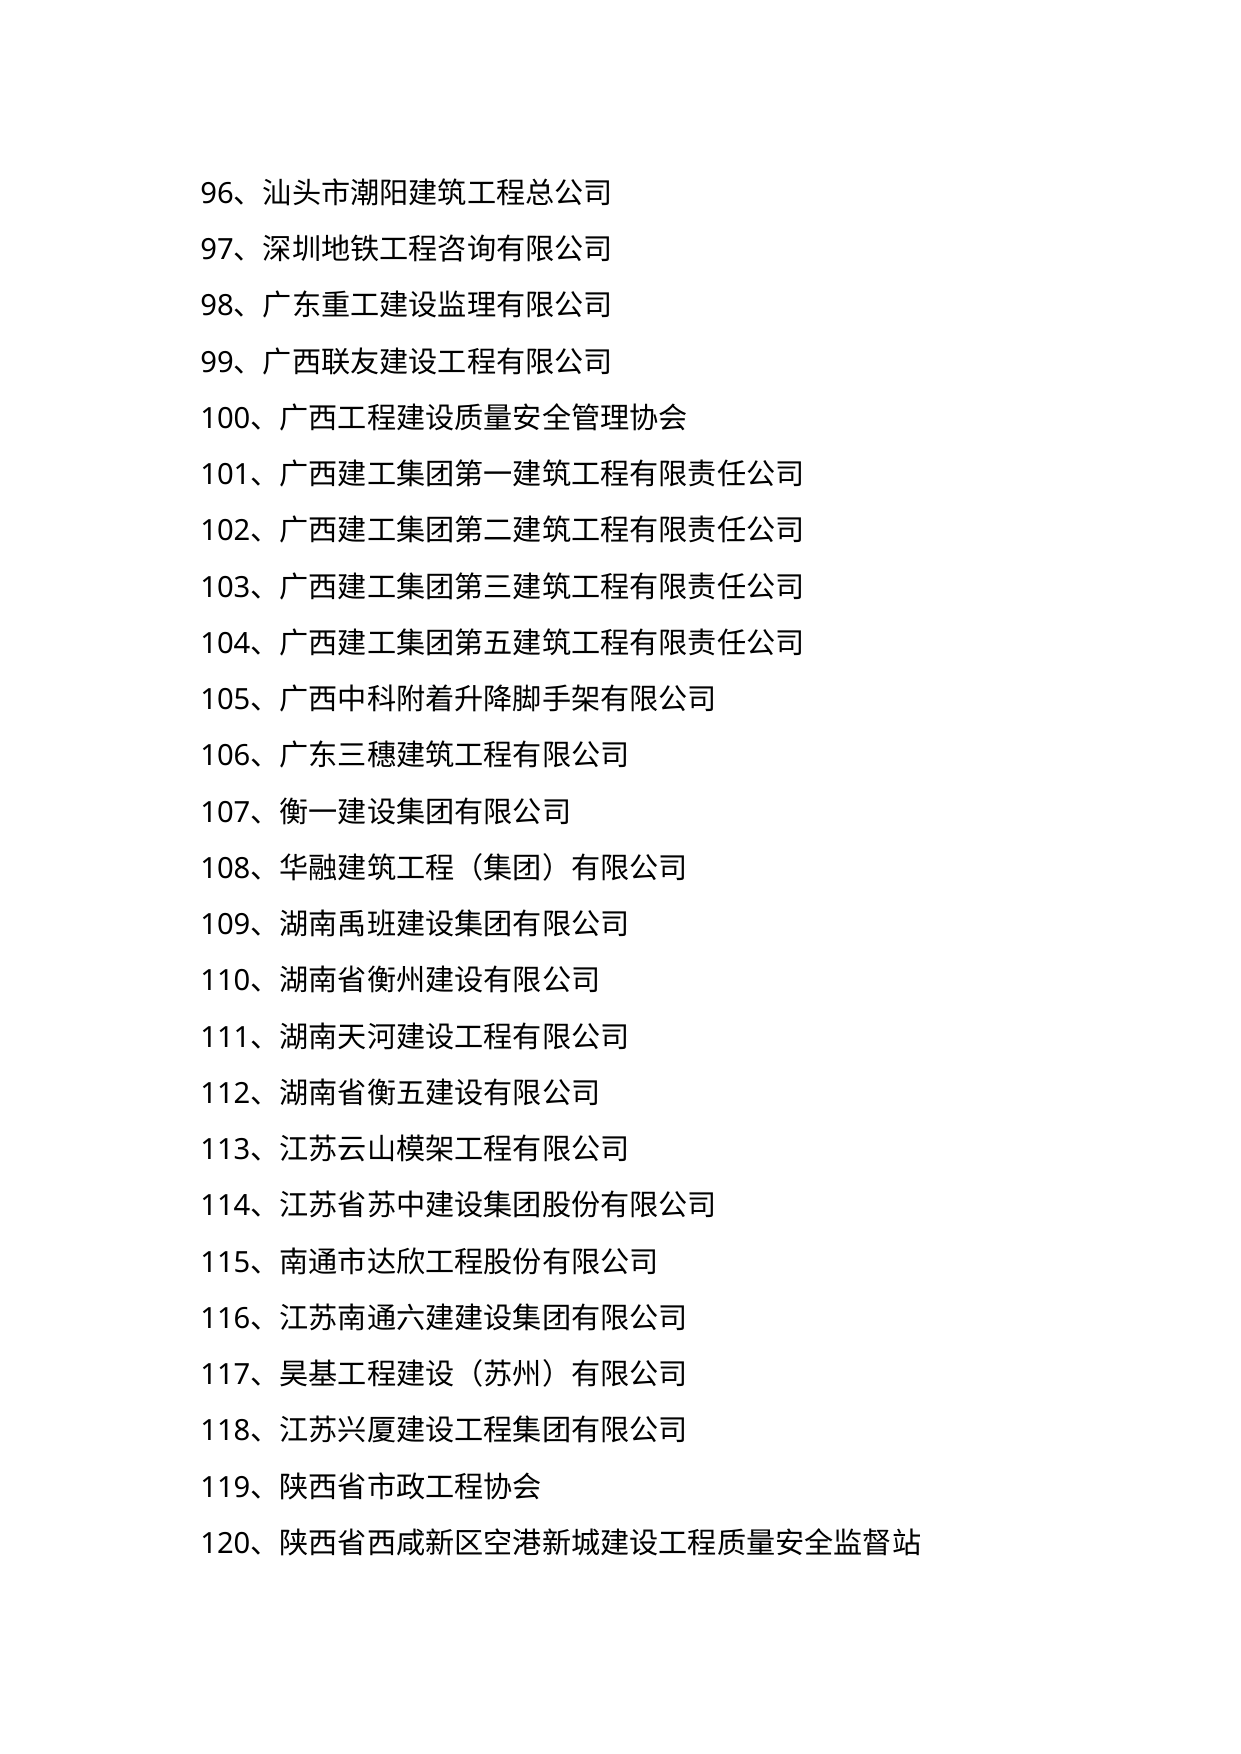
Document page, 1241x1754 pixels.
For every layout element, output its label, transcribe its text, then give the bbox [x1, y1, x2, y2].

list 119、陕西省市政工程协会 [142, 1452, 1098, 1508]
list 117、昊基工程建设（苏州）有限公司 [142, 1339, 1098, 1396]
list 98、广东重工建设监理有限公司 [142, 271, 1098, 327]
list 116、江苏南通六建建设集团有限公司 [142, 1283, 1098, 1339]
list 113、江苏云山模架工程有限公司 [142, 1114, 1098, 1171]
list 108、华融建筑工程（集团）有限公司 [142, 833, 1098, 889]
list 118、江苏兴厦建设工程集团有限公司 [142, 1396, 1098, 1452]
list 96、汕头市潮阳建筑工程总公司 [142, 158, 1098, 214]
list 106、广东三穗建筑工程有限公司 [142, 721, 1098, 777]
list 103、广西建工集团第三建筑工程有限责任公司 [142, 552, 1098, 608]
list 97、深圳地铁工程咨询有限公司 [142, 214, 1098, 271]
list 107、衡一建设集团有限公司 [142, 777, 1098, 833]
list 109、湖南禹班建设集团有限公司 [142, 889, 1098, 946]
list 114、江苏省苏中建设集团股份有限公司 [142, 1171, 1098, 1227]
list 101、广西建工集团第一建筑工程有限责任公司 [142, 439, 1098, 496]
list 120、陕西省西咸新区空港新城建设工程质量安全监督站 [142, 1508, 1098, 1564]
list 104、广西建工集团第五建筑工程有限责任公司 [142, 608, 1098, 664]
list 105、广西中科附着升降脚手架有限公司 [142, 664, 1098, 721]
list 111、湖南天河建设工程有限公司 [142, 1002, 1098, 1058]
list 115、南通市达欣工程股份有限公司 [142, 1227, 1098, 1283]
list 99、广西联友建设工程有限公司 [142, 327, 1098, 383]
list 102、广西建工集团第二建筑工程有限责任公司 [142, 496, 1098, 552]
list 110、湖南省衡州建设有限公司 [142, 946, 1098, 1002]
list 112、湖南省衡五建设有限公司 [142, 1058, 1098, 1114]
list 100、广西工程建设质量安全管理协会 [142, 383, 1098, 439]
